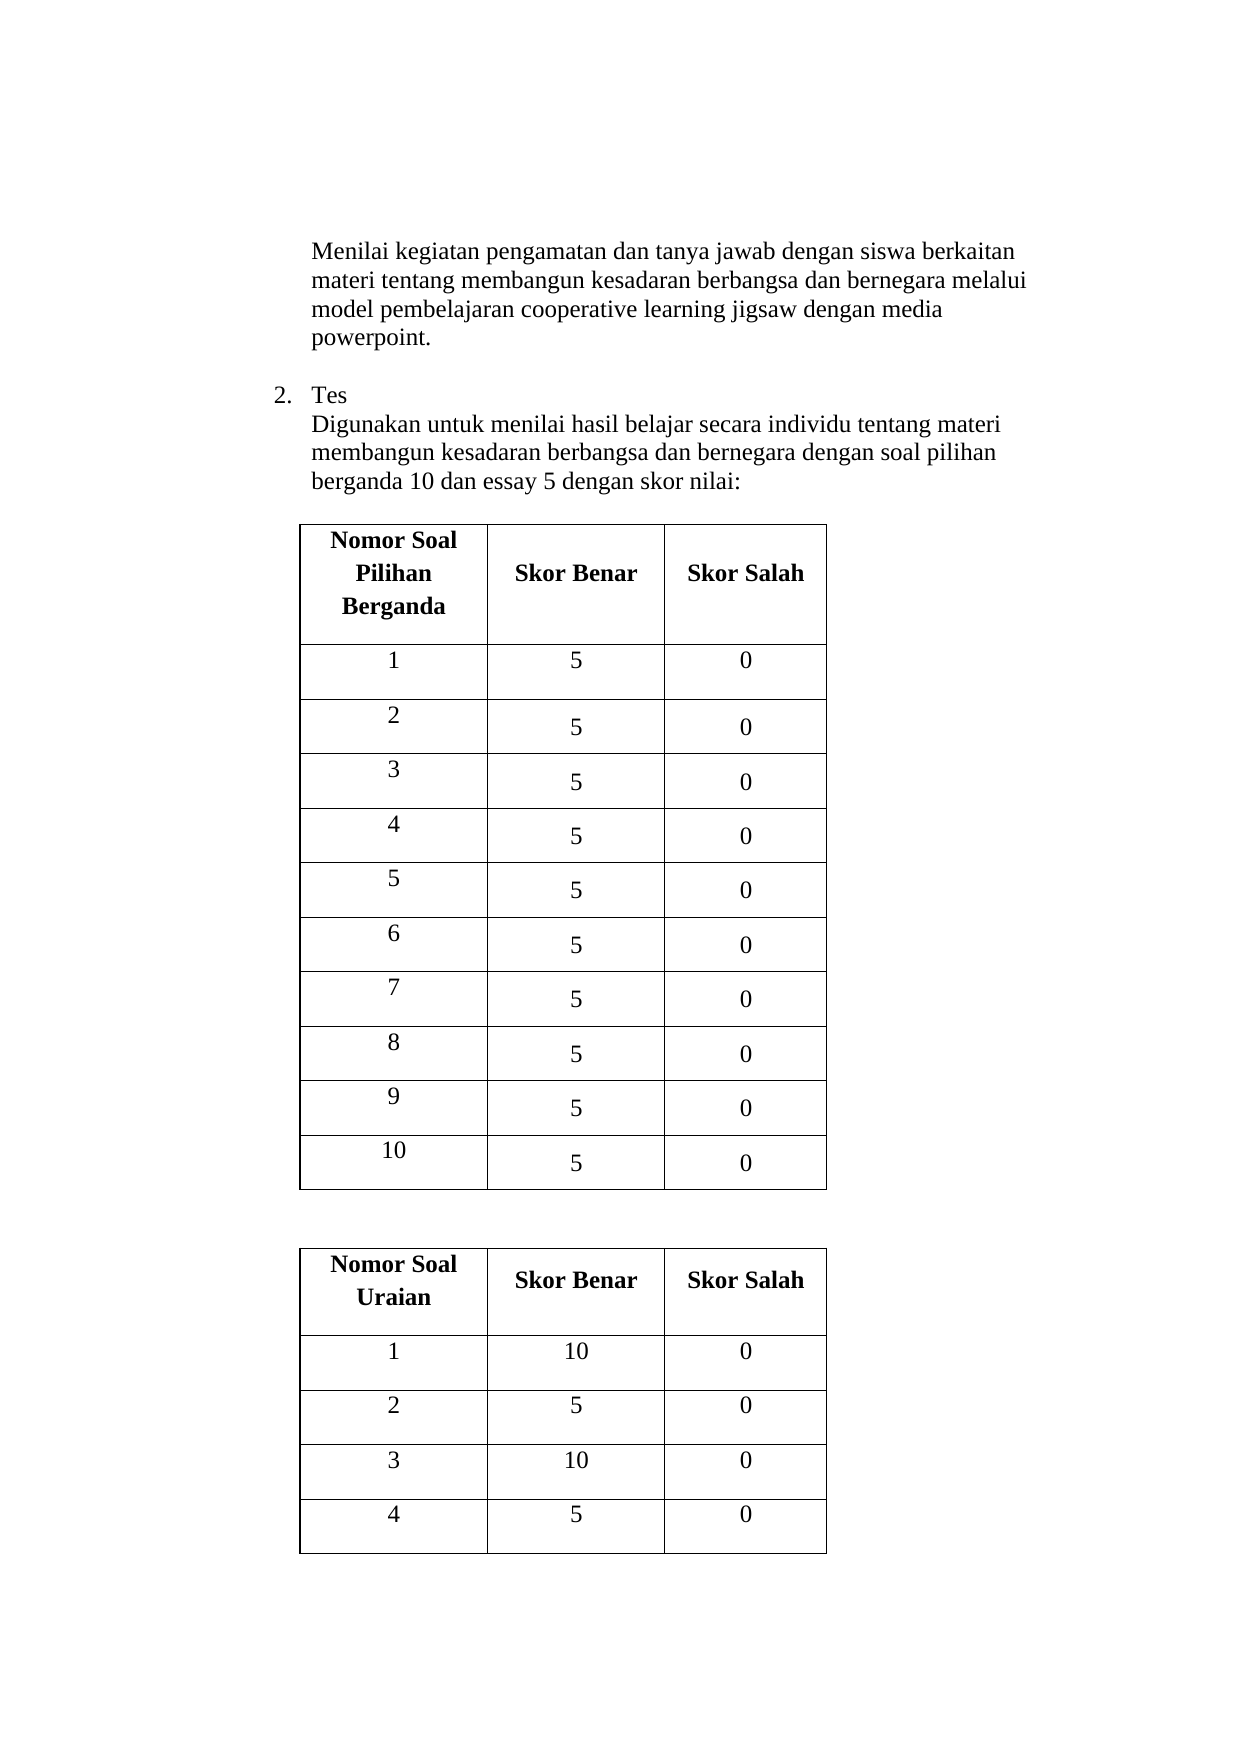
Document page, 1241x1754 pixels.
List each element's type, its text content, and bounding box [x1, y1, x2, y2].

table_cell 0 [665, 863, 826, 917]
table_cell 5 [488, 1391, 664, 1444]
table_cell 5 [301, 863, 487, 917]
table_cell 0 [665, 1391, 826, 1444]
table_cell 5 [488, 918, 664, 971]
table_cell 3 [301, 754, 487, 808]
table_cell 3 [301, 1445, 487, 1498]
table_cell 5 [488, 809, 664, 862]
table_cell 5 [488, 1081, 664, 1134]
list Tes [274, 380, 1063, 409]
table_cell 7 [301, 972, 487, 1026]
table_header Nomor Soal Uraian [301, 1249, 487, 1335]
table_cell 0 [665, 1445, 826, 1498]
table_cell 4 [301, 809, 487, 862]
table_cell 1 [301, 1336, 487, 1389]
table_cell 0 [665, 645, 826, 699]
table_cell 0 [665, 918, 826, 971]
table_cell 0 [665, 1336, 826, 1389]
table_cell 4 [301, 1500, 487, 1553]
table_cell 5 [488, 1136, 664, 1189]
table_cell 5 [488, 645, 664, 699]
table_cell 0 [665, 1500, 826, 1553]
table_cell 0 [665, 809, 826, 862]
table_cell 9 [301, 1081, 487, 1134]
table_cell 0 [665, 1136, 826, 1189]
table_cell 0 [665, 1081, 826, 1134]
list Menilai kegiatan pengamatan dan tanya jawab dengan siswa berkaitan materi tentang membangun kesadaran berbangsa dan bernegara melalui model pembelajaran cooperative learning jigsaw dengan media powerpoint. [311, 236, 1063, 351]
list Digunakan untuk menilai hasil belajar secara individu tentang materi membangun kesadaran berbangsa dan bernegara dengan soal pilihan berganda 10 dan essay 5 dengan skor nilai: [311, 409, 1063, 495]
table_cell 5 [488, 1027, 664, 1080]
table_cell 6 [301, 918, 487, 971]
table_header Skor Benar [488, 525, 664, 644]
table_cell 8 [301, 1027, 487, 1080]
table_cell 5 [488, 700, 664, 753]
table_cell 0 [665, 754, 826, 808]
table_cell 1 [301, 645, 487, 699]
table_cell 0 [665, 1027, 826, 1080]
table_header Skor Salah [665, 525, 826, 644]
table_cell 5 [488, 972, 664, 1026]
table_cell 2 [301, 700, 487, 753]
table_header Skor Benar [488, 1249, 664, 1335]
table_header Skor Salah [665, 1249, 826, 1335]
table_cell 0 [665, 972, 826, 1026]
table_cell 10 [488, 1336, 664, 1389]
table_cell 5 [488, 863, 664, 917]
table_cell 10 [301, 1136, 487, 1189]
table_cell 10 [488, 1445, 664, 1498]
table_cell 5 [488, 1500, 664, 1553]
table_cell 2 [301, 1391, 487, 1444]
table_cell 0 [665, 700, 826, 753]
table_header Nomor Soal Pilihan Berganda [301, 525, 487, 644]
table_cell 5 [488, 754, 664, 808]
